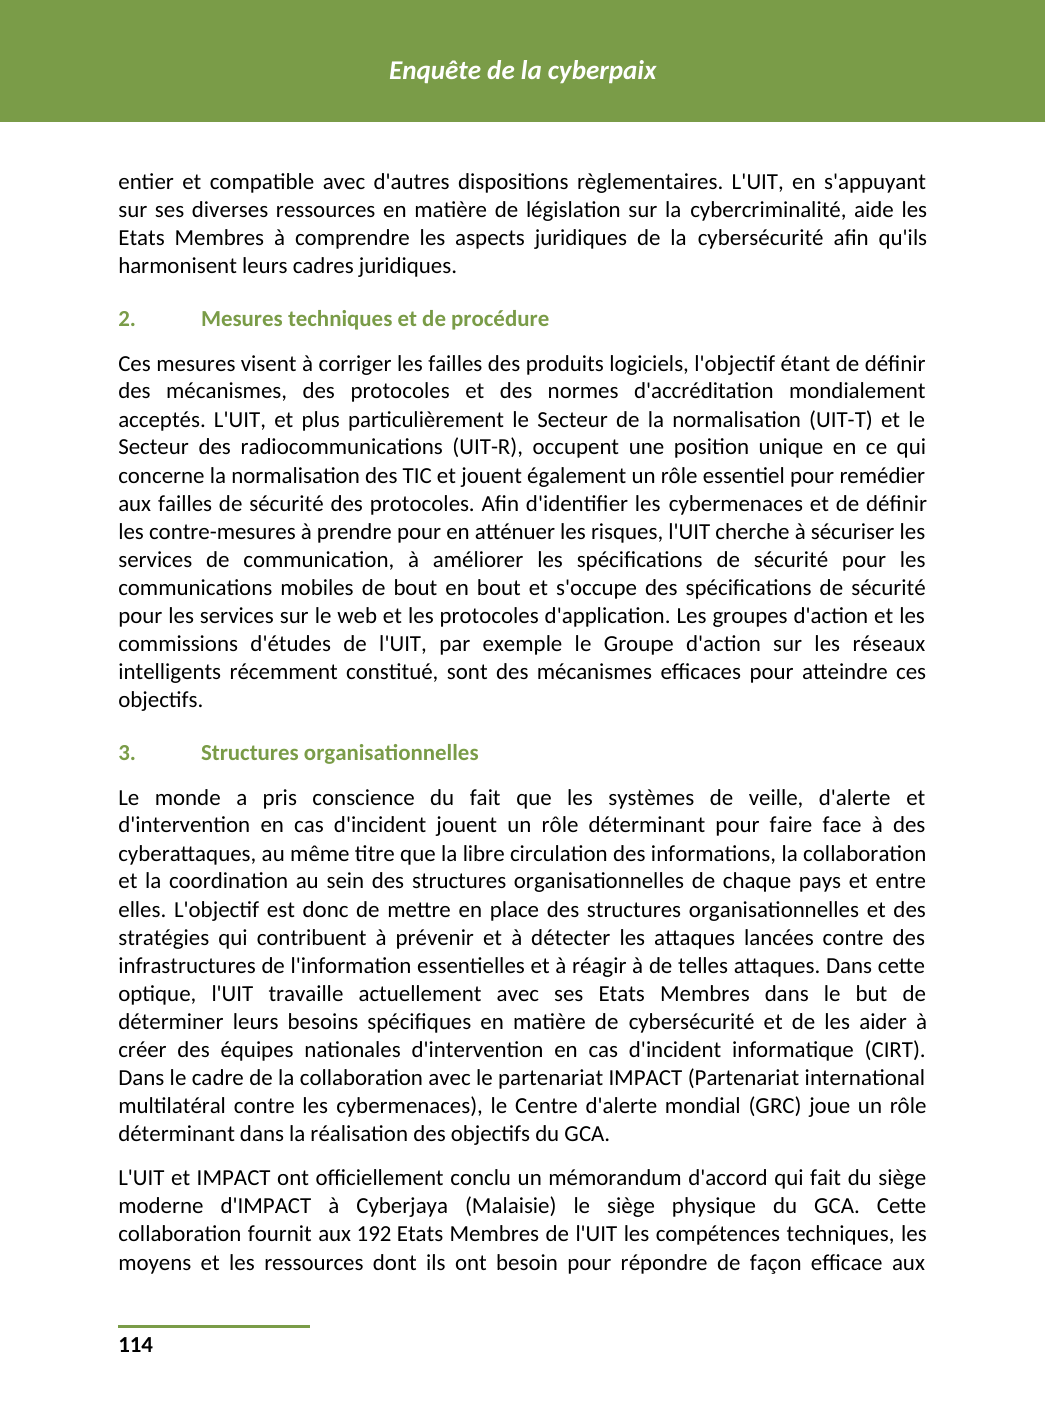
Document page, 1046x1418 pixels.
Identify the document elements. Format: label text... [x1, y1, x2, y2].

subtitle 3. Structures organisationnelles [118, 738, 927, 766]
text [118, 1163, 927, 1276]
text Ces mesures visent à corriger les failles des produits logiciels, l'objectif étant de définir des mécanismes, des protocoles et des normes d'accréditation mondialement acceptés. L'UIT, et plus particulièrement le Secteur de la normalisation (UIT-T) et le Secteur des radiocommunications (UIT-R), occupent une position unique en ce qui concerne la normalisation des TIC et jouent également un rôle essentiel pour remédier aux failles de sécurité des protocoles. Afin d'identifier les cybermenaces et de définir les contre-mesures à prendre pour en atténuer les risques, l'UIT cherche à sécuriser les services de communication, à améliorer les spécifications de sécurité pour les communications mobiles de bout en bout et s'occupe des spécifications de sécurité pour les services sur le web et les protocoles d'application. Les groupes d'action et les commissions d'études de l'UIT, par exemple le Groupe d'action sur les réseaux intelligents récemment constitué, sont des mécanismes efficaces pour atteindre ces objectifs. [118, 349, 927, 713]
subtitle 2. Mesures techniques et de procédure [118, 304, 927, 332]
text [118, 167, 927, 279]
text Le monde a pris conscience du fait que les systèmes de veille, d'alerte et d'intervention en cas d'incident jouent un rôle déterminant pour faire face à des cyberattaques, au même titre que la libre circulation des informations, la collaboration et la coordination au sein des structures organisationnelles de chaque pays et entre elles. L'objectif est donc de mettre en place des structures organisationnelles et des stratégies qui contribuent à prévenir et à détecter les attaques lancées contre des infrastructures de l'information essentielles et à réagir à de telles attaques. Dans cette optique, l'UIT travaille actuellement avec ses Etats Membres dans le but de déterminer leurs besoins spécifiques en matière de cybersécurité et de les aider à créer des équipes nationales d'intervention en cas d'incident informatique (CIRT). Dans le cadre de la collaboration avec le partenariat IMPACT (Partenariat international multilatéral contre les cybermenaces), le Centre d'alerte mondial (GRC) joue un rôle déterminant dans la réalisation des objectifs du GCA. [118, 783, 927, 1147]
